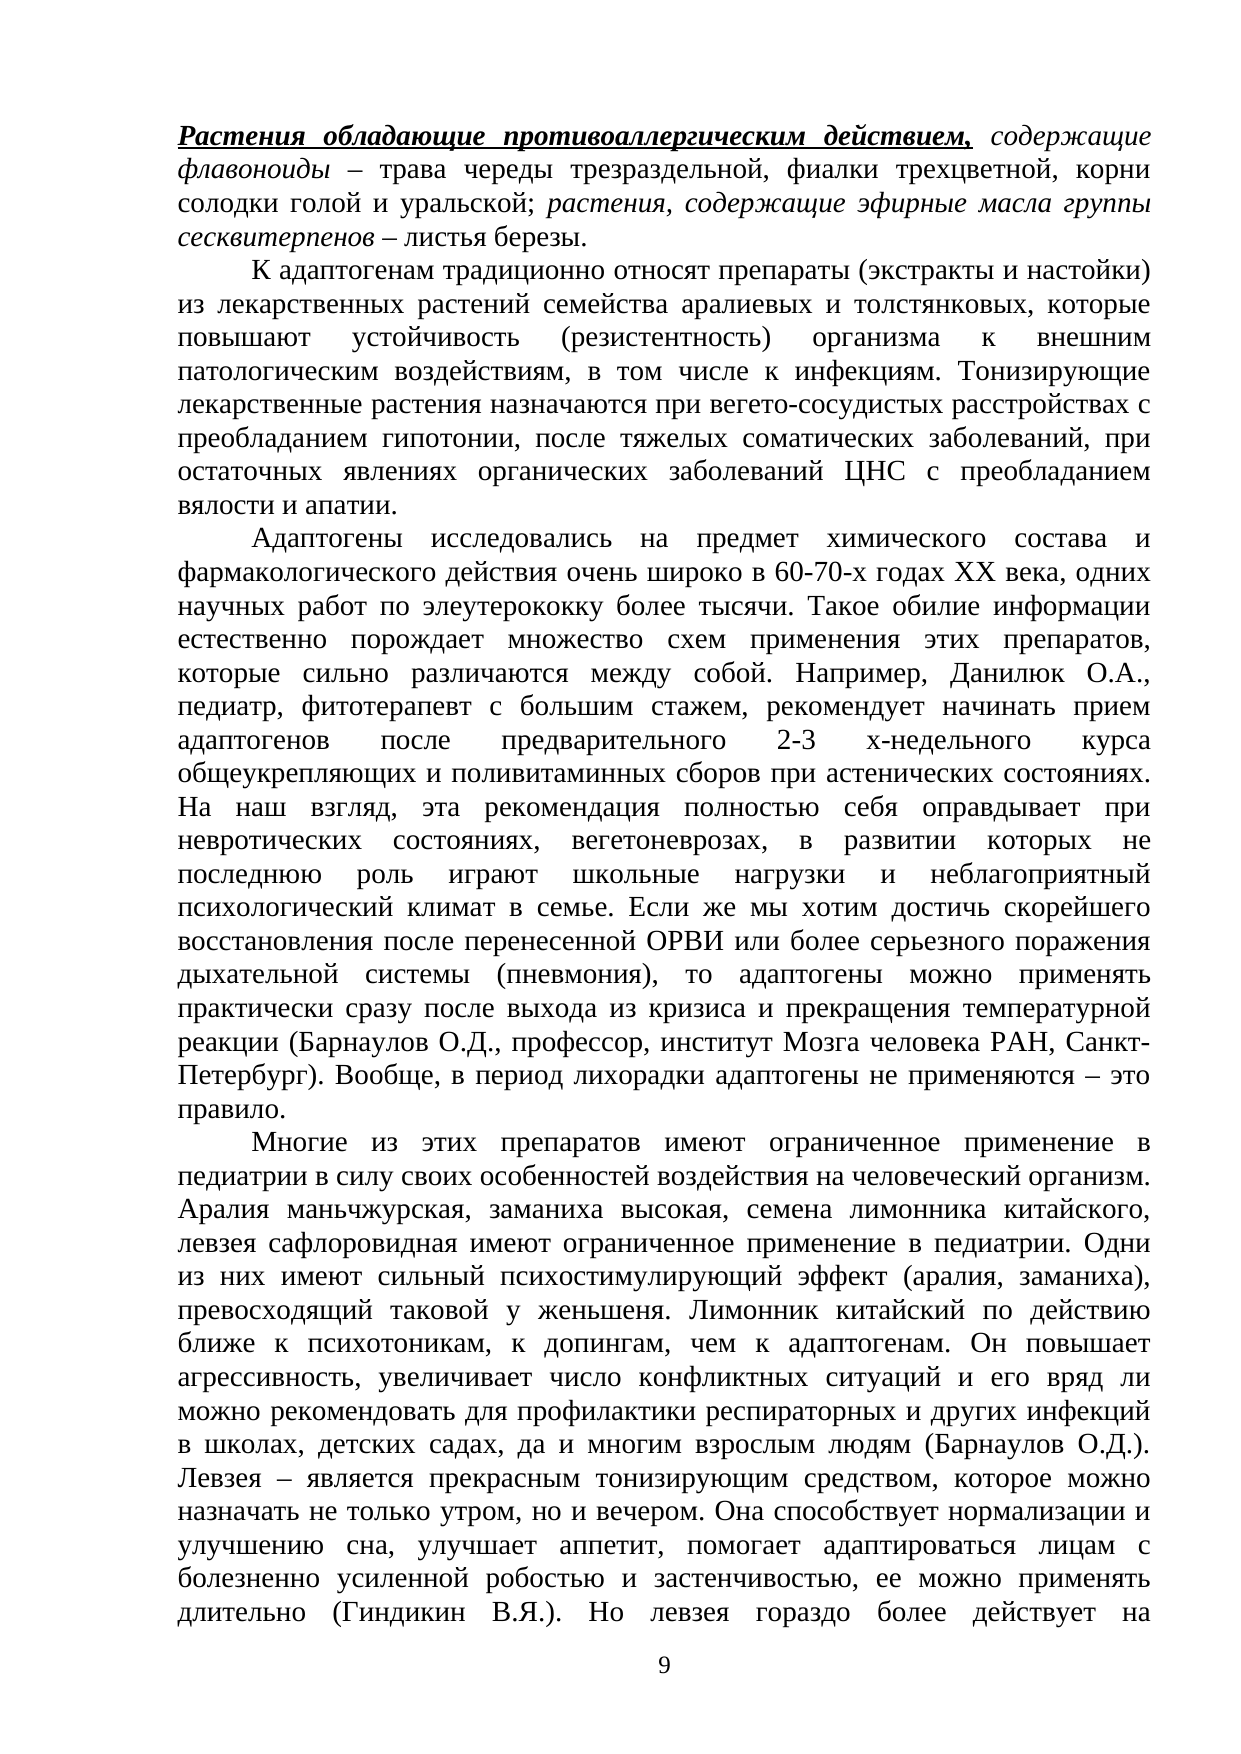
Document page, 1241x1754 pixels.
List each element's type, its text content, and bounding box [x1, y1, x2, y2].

text Растения обладающие противоаллергическим действием, содержащие флавоноиды – трава череды трезраздельной, фиалки трехцветной, корни солодки голой и уральской; растения, содержащие эфирные масла группы сесквитерпенов – листья березы. [177, 118, 1152, 252]
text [177, 1124, 1152, 1627]
text Адаптогены исследовались на предмет химического состава и фармакологического действия очень широко в 60-70-х годах ХХ века, одних научных работ по элеутерококку более тысячи. Такое обилие информации естественно порождает множество схем применения этих препаратов, которые сильно различаются между собой. Например, Данилюк О.А., педиатр, фитотерапевт с большим стажем, рекомендует начинать прием адаптогенов после предварительного 2-3 х-недельного курса общеукрепляющих и поливитаминных сборов при астенических состояниях. На наш взгляд, эта рекомендация полностью себя оправдывает при невротических состояниях, вегетоневрозах, в развитии которых не последнюю роль играют школьные нагрузки и неблагоприятный психологический климат в семье. Если же мы хотим достичь скорейшего восстановления после перенесенной ОРВИ или более серьезного поражения дыхательной системы (пневмония), то адаптогены можно применять практически сразу после выхода из кризиса и прекращения температурной реакции (Барнаулов О.Д., профессор, институт Мозга человека РАН, Санкт-Петербург). Вообще, в период лихорадки адаптогены не применяются – это правило. [177, 521, 1152, 1124]
text К адаптогенам традиционно относят препараты (экстракты и настойки) из лекарственных растений семейства аралиевых и толстянковых, которые повышают устойчивость (резистентность) организма к внешним патологическим воздействиям, в том числе к инфекциям. Тонизирующие лекарственные растения назначаются при вегето-сосудистых расстройствах с преобладанием гипотонии, после тяжелых соматических заболеваний, при остаточных явлениях органических заболеваний ЦНС с преобладанием вялости и апатии. [177, 252, 1152, 521]
